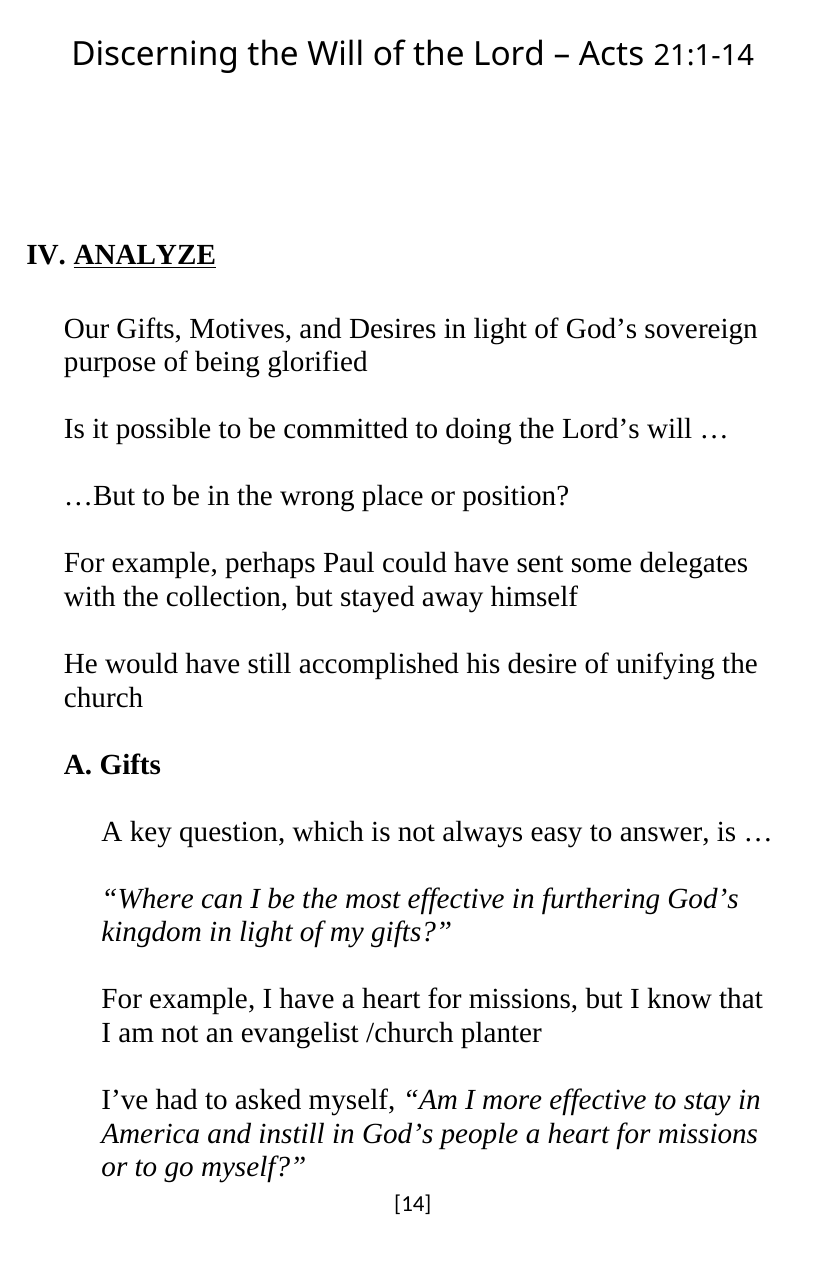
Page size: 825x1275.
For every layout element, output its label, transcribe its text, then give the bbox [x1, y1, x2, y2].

text I’ve had to asked myself, “Am I more effective to stay in America and instill in God’s people a heart for missions or to go myself?” [101, 1082, 780, 1183]
text …But to be in the wrong place or position? [64, 478, 780, 512]
text IV. ANALYZE [26, 238, 780, 271]
text For example, perhaps Paul could have sent some delegates with the collection, but stayed away himself [64, 546, 780, 613]
text A. Gifts [64, 747, 780, 780]
text Our Gifts, Motives, and Desires in light of God’s sovereign purpose of being glorified [64, 311, 780, 378]
text He would have still accomplished his desire of unifying the church [64, 646, 780, 713]
text A key question, which is not always easy to answer, is … [101, 814, 780, 847]
text “Where can I be the most effective in furthering God’s kingdom in light of my gifts?” [101, 881, 780, 948]
text For example, I have a heart for missions, but I know that I am not an evangelist /church planter [101, 982, 780, 1049]
text Is it possible to be committed to doing the Lord’s will … [64, 411, 780, 445]
